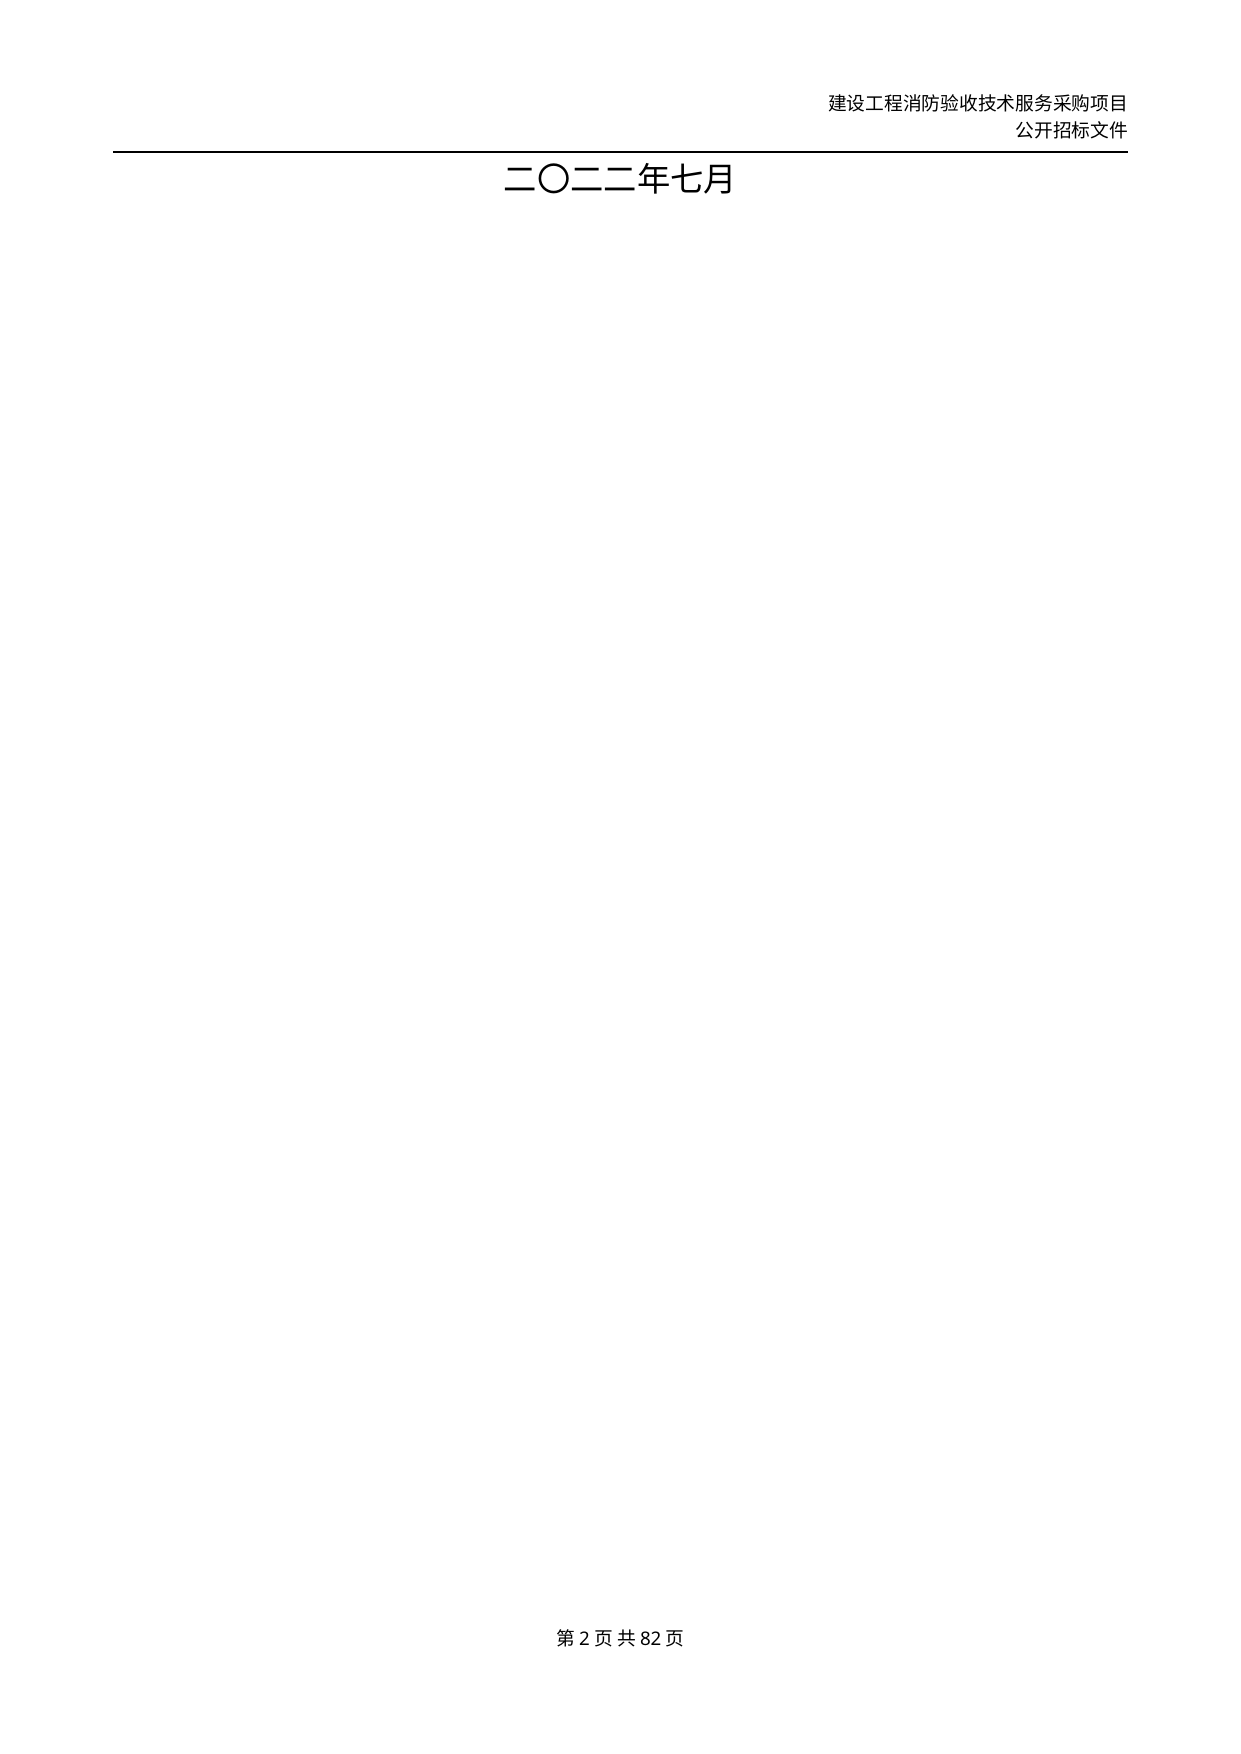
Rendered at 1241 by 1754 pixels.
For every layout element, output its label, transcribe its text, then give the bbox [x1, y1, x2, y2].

text 二〇二二年七月 [112, 153, 1128, 201]
